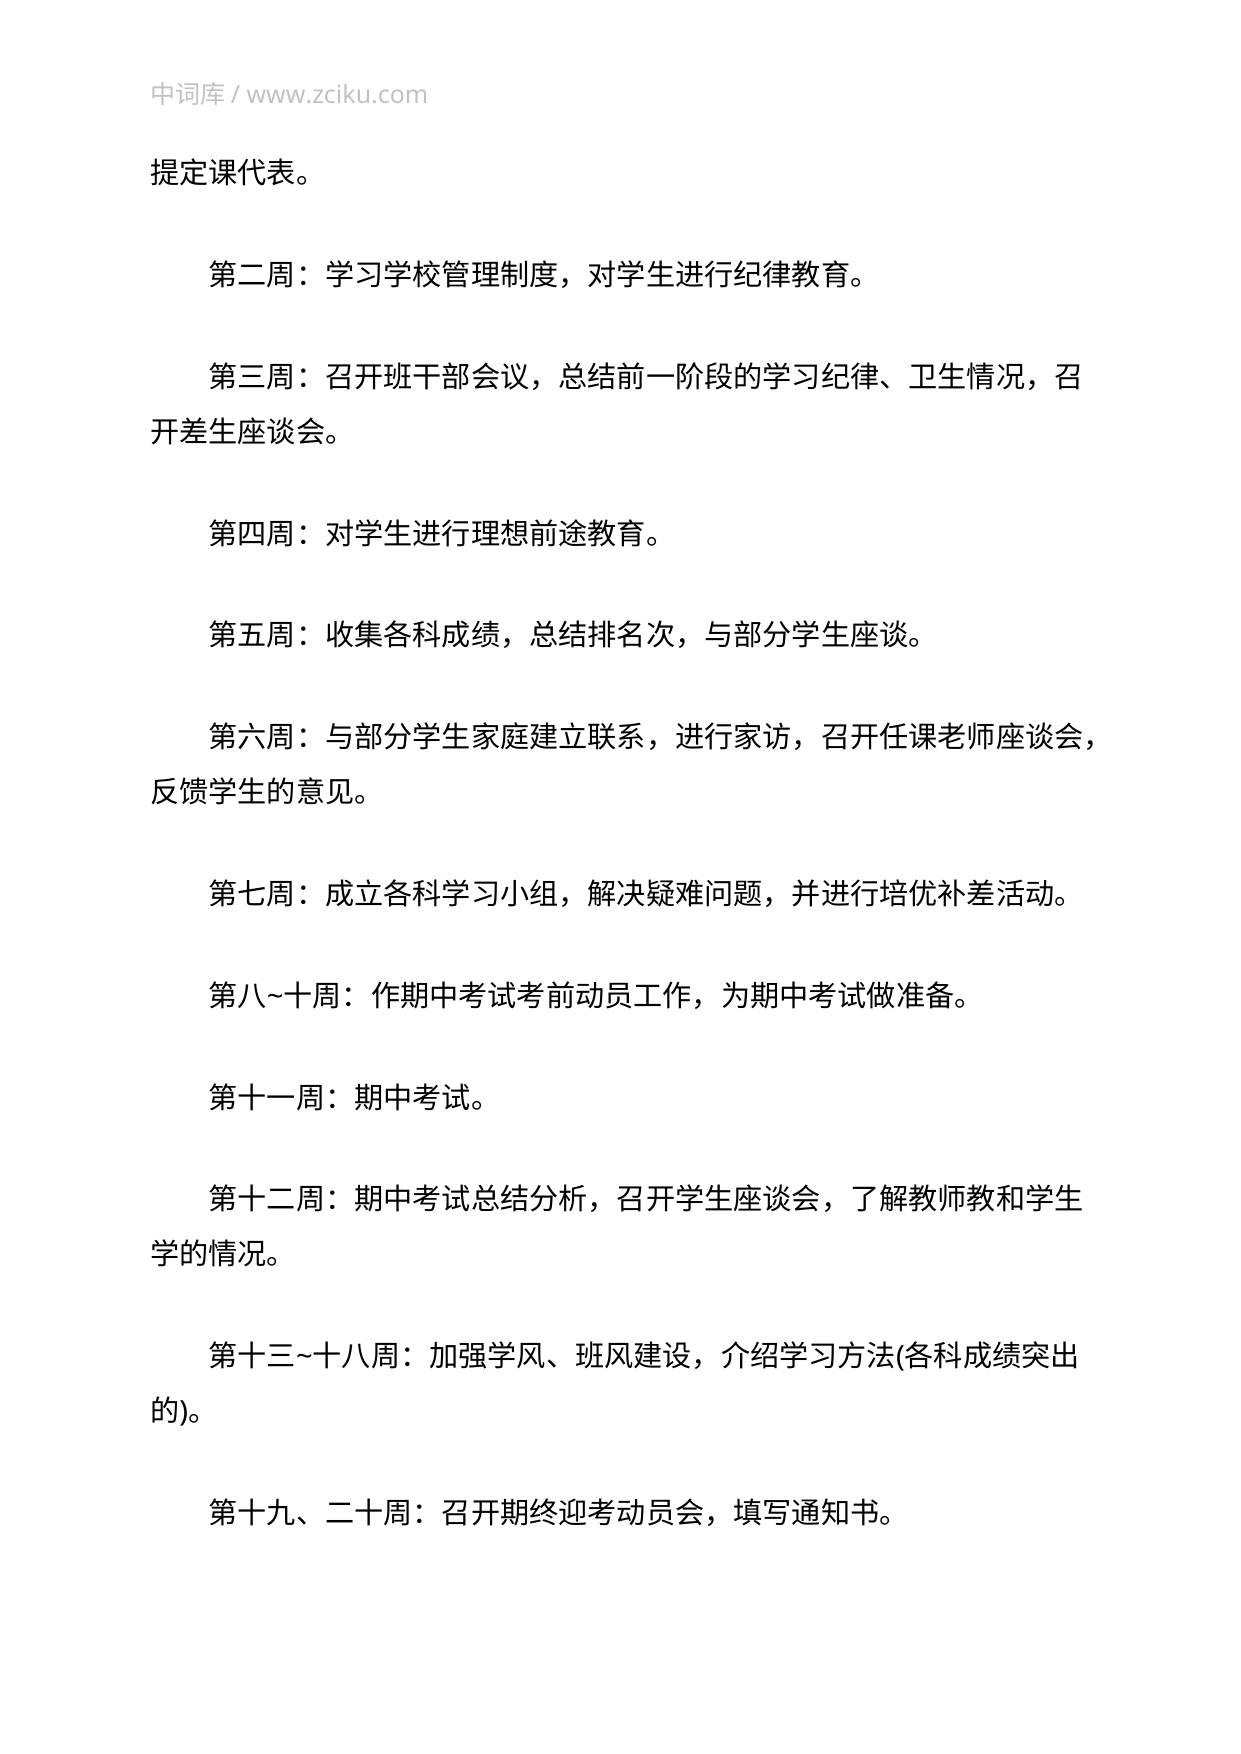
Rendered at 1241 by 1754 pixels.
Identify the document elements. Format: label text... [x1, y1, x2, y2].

text 第十九、二十周：召开期终迎考动员会，填写通知书。 [150, 1489, 1090, 1532]
text 第四周：对学生进行理想前途教育。 [150, 510, 1090, 552]
text 第二周：学习学校管理制度，对学生进行纪律教育。 [150, 252, 1090, 294]
text 第五周：收集各科成绩，总结排名次，与部分学生座谈。 [150, 612, 1090, 654]
text 第三周：召开班干部会议，总结前一阶段的学习纪律、卫生情况，召开差生座谈会。 [150, 353, 1090, 451]
text 第七周：成立各科学习小组，解决疑难问题，并进行培优补差活动。 [150, 870, 1090, 913]
text 第八~十周：作期中考试考前动员工作，为期中考试做准备。 [150, 972, 1090, 1014]
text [150, 150, 1090, 192]
text 第六周：与部分学生家庭建立联系，进行家访，召开任课老师座谈会，反馈学生的意见。 [150, 714, 1090, 811]
text 第十二周：期中考试总结分析，召开学生座谈会，了解教师教和学生学的情况。 [150, 1176, 1090, 1273]
text 第十一周：期中考试。 [150, 1074, 1090, 1116]
text 第十三~十八周：加强学风、班风建设，介绍学习方法(各科成绩突出的)。 [150, 1333, 1090, 1430]
